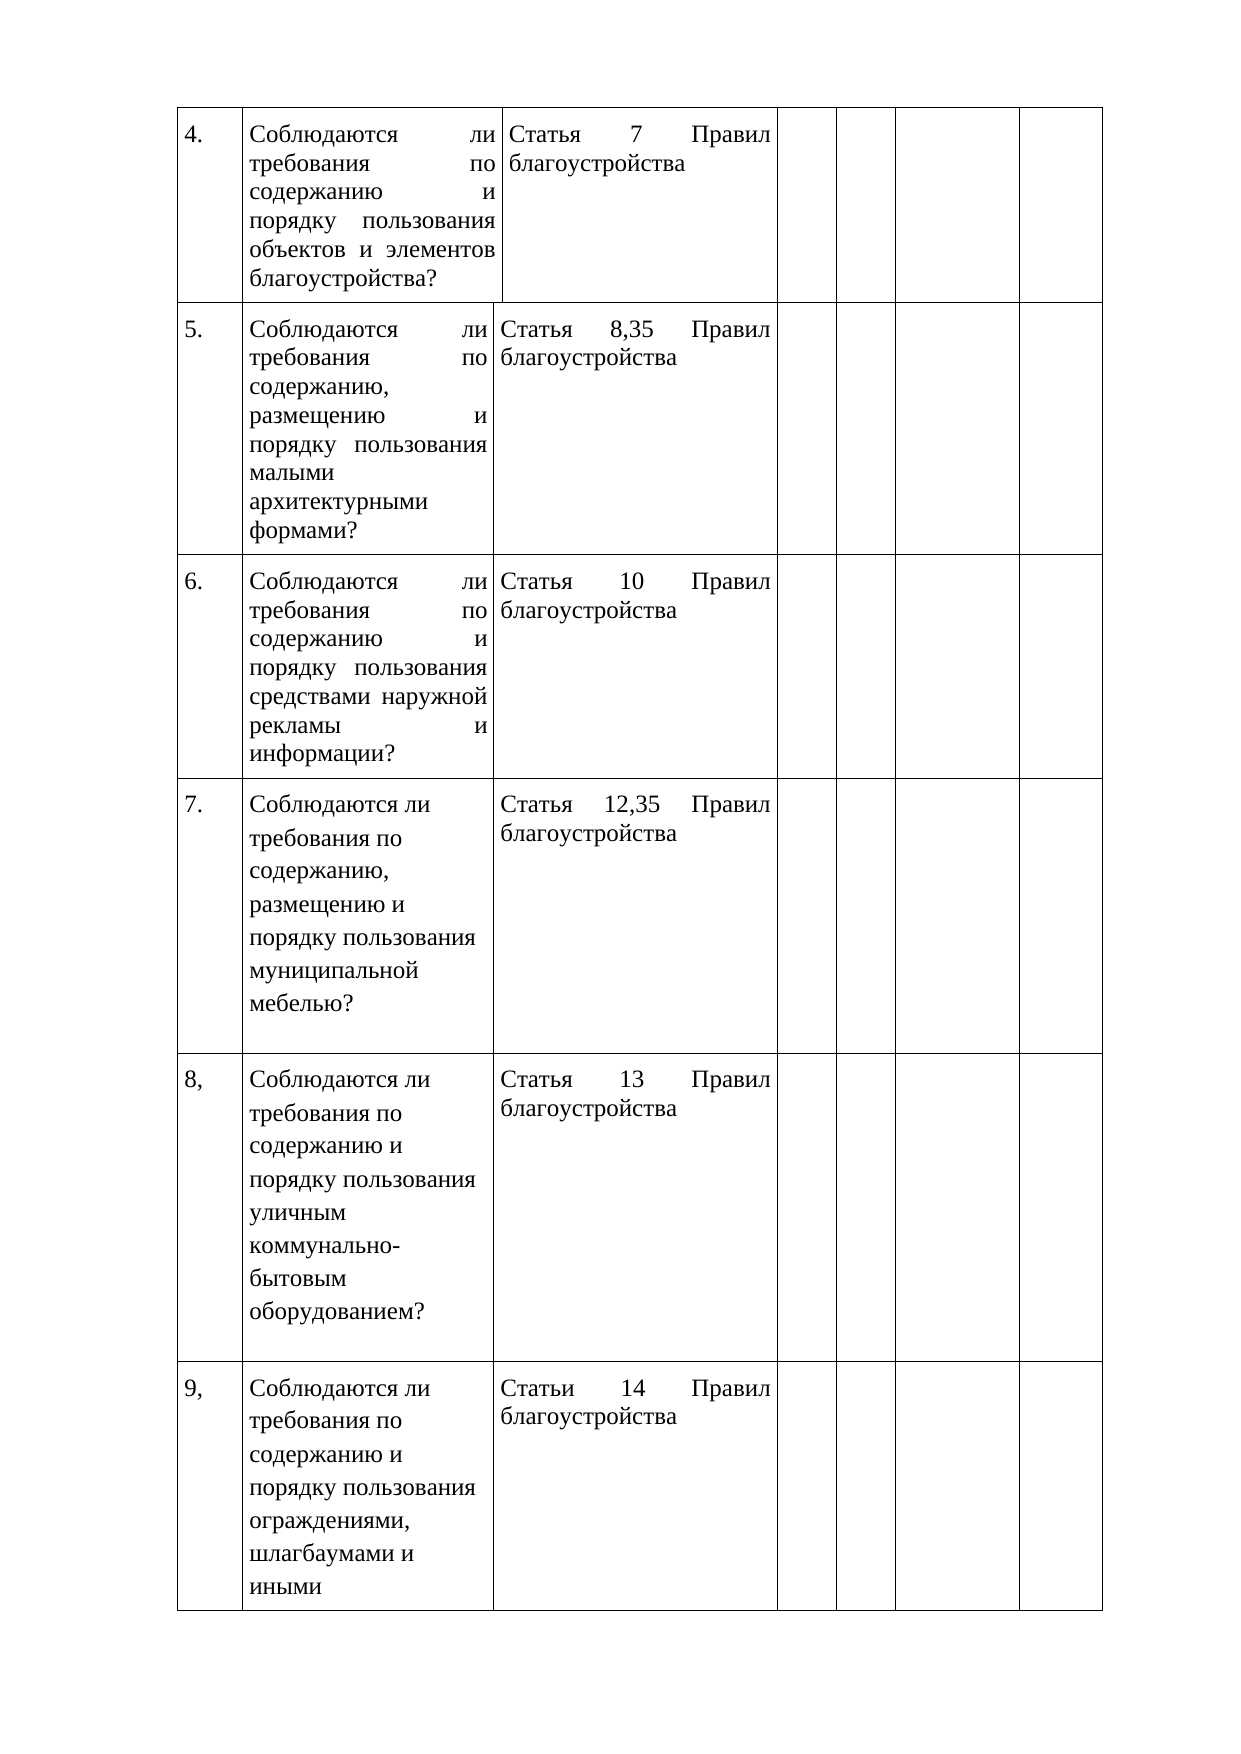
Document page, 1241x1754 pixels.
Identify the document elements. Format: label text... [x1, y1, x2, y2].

table_cell 9, [178, 1362, 242, 1610]
table_cell Соблюдаются ли требования по содержанию и порядку пользования уличным коммунально-бытовым оборудованием? [243, 1054, 493, 1361]
table_cell Статья 12,35 Правил благоустройства [494, 779, 777, 1053]
table_cell [1020, 303, 1102, 554]
table_cell 7. [178, 779, 242, 1053]
table_cell Статья 8,35 Правил благоустройства [494, 303, 777, 554]
table_cell 8, [178, 1054, 242, 1361]
table_cell 4. [178, 108, 242, 302]
table_cell [896, 108, 1019, 302]
table_cell [1020, 555, 1102, 778]
table_cell 5. [178, 303, 242, 554]
table_cell [1020, 108, 1102, 302]
table_cell [778, 1362, 836, 1610]
table_cell [837, 1054, 895, 1361]
table_cell [778, 779, 836, 1053]
table_cell [778, 303, 836, 554]
table_cell [778, 1054, 836, 1361]
table_cell [837, 555, 895, 778]
table_cell [837, 779, 895, 1053]
table_cell [896, 555, 1019, 778]
table_cell Соблюдаются ли требования по содержанию, размещению и порядку пользования муниципальной мебелью? [243, 779, 493, 1053]
table_cell Соблюдаются ли требования по содержанию, размещению и порядку пользования малыми архитектурными формами? [243, 303, 493, 554]
table_cell 6. [178, 555, 242, 778]
table_cell Статья 13 Правил благоустройства [494, 1054, 777, 1361]
table_cell [1020, 779, 1102, 1053]
table_cell [778, 555, 836, 778]
table_cell [896, 303, 1019, 554]
table_cell Соблюдаются ли требования по содержанию и порядку пользования объектов и элементов благоустройства? [243, 108, 502, 302]
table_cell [494, 1362, 777, 1610]
table_cell [1020, 1054, 1102, 1361]
table_cell Статья 10 Правил благоустройства [494, 555, 777, 778]
table_cell Соблюдаются ли требования по содержанию и порядку пользования средствами наружной рекламы и информации? [243, 555, 493, 778]
table_cell [837, 303, 895, 554]
table_cell [778, 108, 836, 302]
table_cell [896, 779, 1019, 1053]
table_cell [896, 1054, 1019, 1361]
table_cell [243, 1362, 493, 1610]
table_cell Статья 7 Правил благоустройства [503, 108, 777, 302]
table_cell [837, 108, 895, 302]
table_cell [837, 1362, 895, 1610]
table_cell [1020, 1362, 1102, 1610]
table_cell [896, 1362, 1019, 1610]
